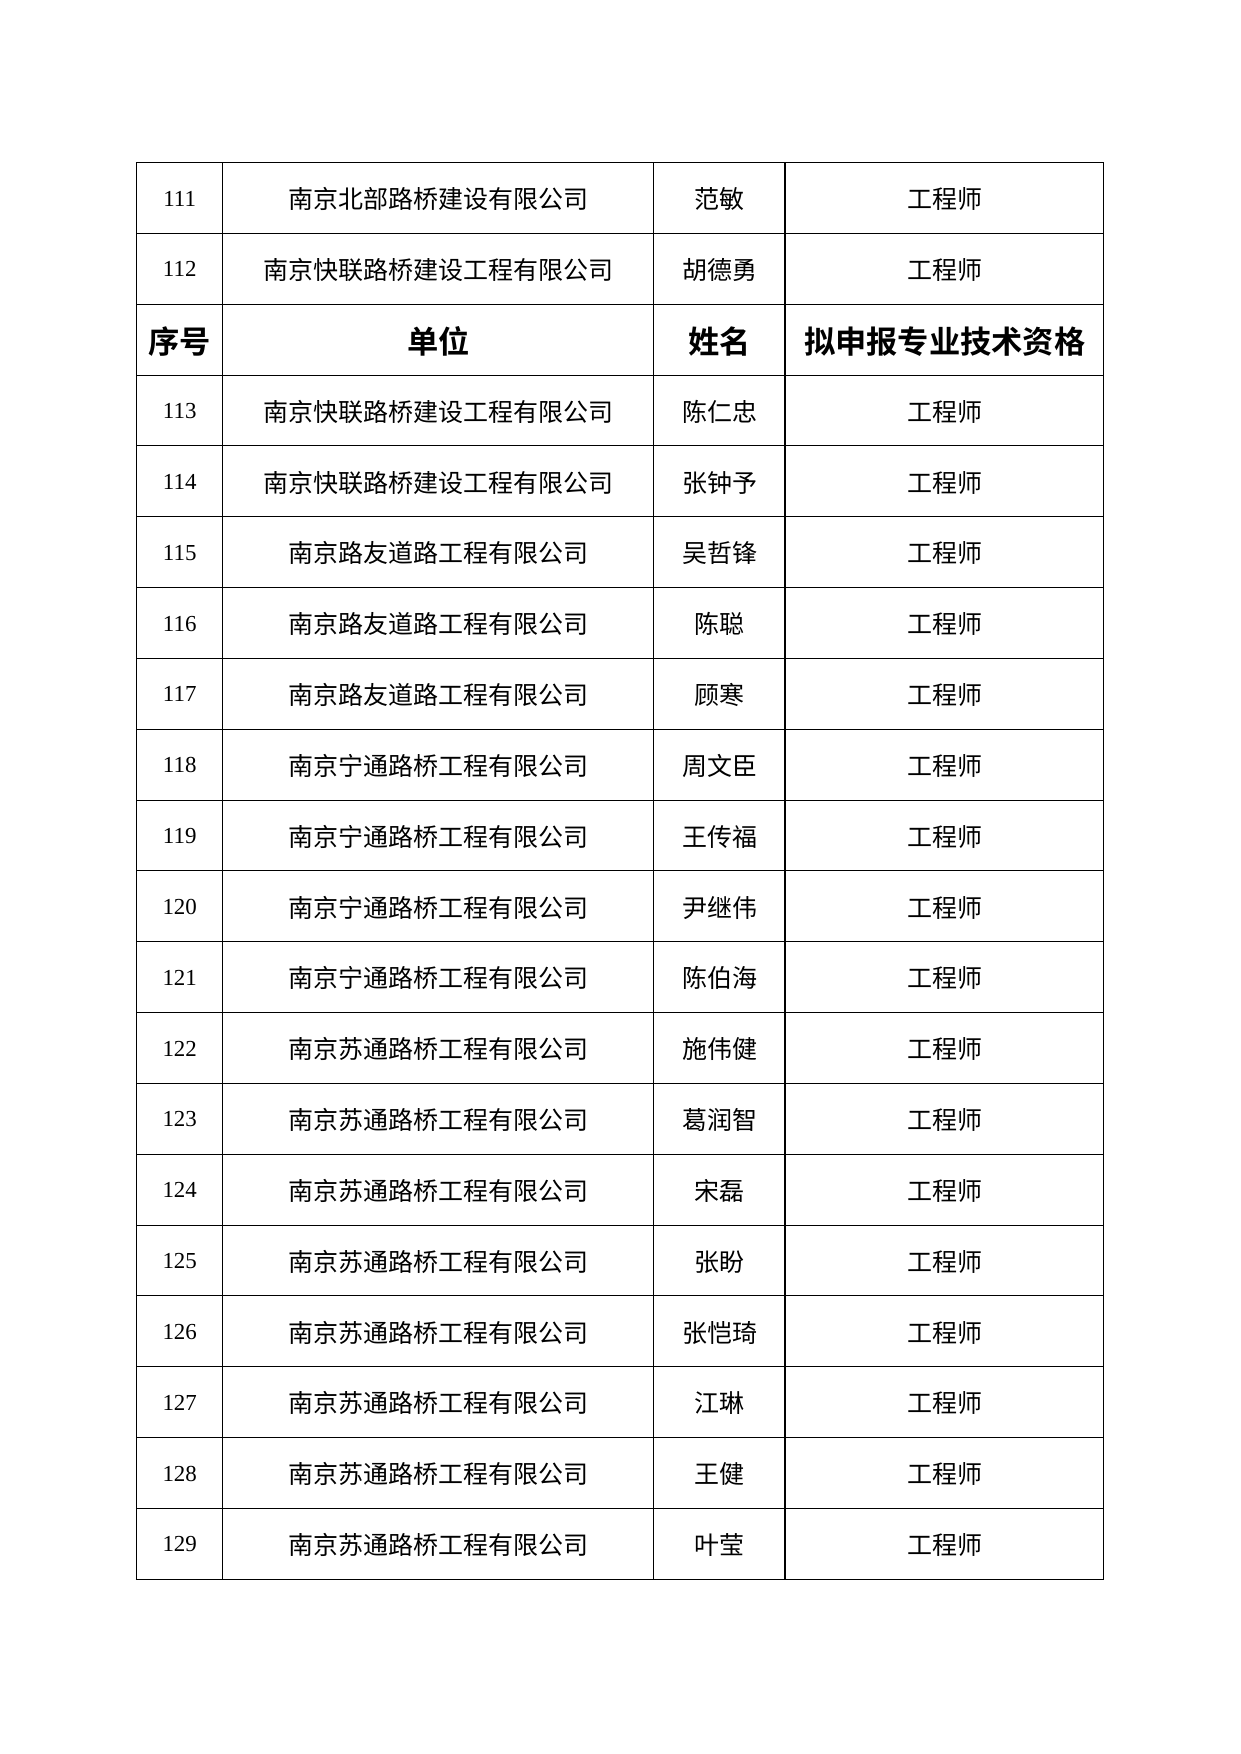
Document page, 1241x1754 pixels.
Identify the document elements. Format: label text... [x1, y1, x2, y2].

table_cell 尹继伟 [654, 871, 784, 941]
table_cell 114 [137, 446, 222, 516]
table_cell 工程师 [786, 234, 1103, 304]
table_cell 南京快联路桥建设工程有限公司 [223, 446, 653, 516]
table_cell 工程师 [786, 1084, 1103, 1154]
table_cell 113 [137, 376, 222, 445]
table_cell 工程师 [786, 1226, 1103, 1295]
table_cell 工程师 [786, 376, 1103, 445]
table_cell 南京宁通路桥工程有限公司 [223, 730, 653, 799]
table_cell 工程师 [786, 1155, 1103, 1224]
table_cell 王健 [654, 1438, 784, 1508]
table_cell 128 [137, 1438, 222, 1508]
table_cell 125 [137, 1226, 222, 1295]
table_cell 工程师 [786, 163, 1103, 233]
table_cell 118 [137, 730, 222, 799]
table_cell 工程师 [786, 871, 1103, 941]
table_cell 117 [137, 659, 222, 729]
table_cell 施伟健 [654, 1013, 784, 1083]
table_cell 工程师 [786, 1296, 1103, 1366]
table_cell 吴哲锋 [654, 517, 784, 587]
table_cell 116 [137, 588, 222, 658]
table_cell 115 [137, 517, 222, 587]
table_cell 拟申报专业技术资格 [786, 305, 1103, 374]
table_cell 南京快联路桥建设工程有限公司 [223, 234, 653, 304]
table_cell 张盼 [654, 1226, 784, 1295]
table_cell 工程师 [786, 730, 1103, 799]
table_cell 宋磊 [654, 1155, 784, 1224]
table_cell 张钟予 [654, 446, 784, 516]
table_cell 姓名 [654, 305, 784, 374]
table_cell 122 [137, 1013, 222, 1083]
table_cell 南京路友道路工程有限公司 [223, 659, 653, 729]
table_cell 南京苏通路桥工程有限公司 [223, 1296, 653, 1366]
table_cell 胡德勇 [654, 234, 784, 304]
table_cell 119 [137, 801, 222, 870]
table_cell 南京苏通路桥工程有限公司 [223, 1438, 653, 1508]
table_cell 工程师 [786, 1367, 1103, 1437]
table_cell 工程师 [786, 659, 1103, 729]
table_cell 南京宁通路桥工程有限公司 [223, 871, 653, 941]
table_cell 葛润智 [654, 1084, 784, 1154]
table_cell 111 [137, 163, 222, 233]
table_cell 工程师 [786, 1013, 1103, 1083]
table_cell 124 [137, 1155, 222, 1224]
table_cell 序号 [137, 305, 222, 374]
table_cell 127 [137, 1367, 222, 1437]
table_cell 南京苏通路桥工程有限公司 [223, 1226, 653, 1295]
table_cell 南京苏通路桥工程有限公司 [223, 1013, 653, 1083]
table_cell 陈伯海 [654, 942, 784, 1012]
table_cell 周文臣 [654, 730, 784, 799]
table_cell 南京快联路桥建设工程有限公司 [223, 376, 653, 445]
table_cell 南京北部路桥建设有限公司 [223, 163, 653, 233]
table_cell 顾寒 [654, 659, 784, 729]
table_cell 工程师 [786, 517, 1103, 587]
table_cell 工程师 [786, 942, 1103, 1012]
table_cell 叶莹 [654, 1509, 784, 1579]
table_cell 江琳 [654, 1367, 784, 1437]
table_cell 121 [137, 942, 222, 1012]
table_cell 工程师 [786, 801, 1103, 870]
table_cell 南京路友道路工程有限公司 [223, 588, 653, 658]
table_cell 南京路友道路工程有限公司 [223, 517, 653, 587]
table_cell 工程师 [786, 1438, 1103, 1508]
table_cell 126 [137, 1296, 222, 1366]
table_cell 南京苏通路桥工程有限公司 [223, 1155, 653, 1224]
table_cell 单位 [223, 305, 653, 374]
table_cell 南京苏通路桥工程有限公司 [223, 1367, 653, 1437]
table_cell 120 [137, 871, 222, 941]
table_cell 工程师 [786, 446, 1103, 516]
table_cell 南京苏通路桥工程有限公司 [223, 1084, 653, 1154]
table_cell 123 [137, 1084, 222, 1154]
table_cell 王传福 [654, 801, 784, 870]
table_cell 工程师 [786, 588, 1103, 658]
table_cell 工程师 [786, 1509, 1103, 1579]
table_cell 129 [137, 1509, 222, 1579]
table_cell 112 [137, 234, 222, 304]
table_cell 南京宁通路桥工程有限公司 [223, 801, 653, 870]
table_cell 张恺琦 [654, 1296, 784, 1366]
table_cell 范敏 [654, 163, 784, 233]
table_cell 南京宁通路桥工程有限公司 [223, 942, 653, 1012]
table_cell 陈仁忠 [654, 376, 784, 445]
table_cell 陈聪 [654, 588, 784, 658]
table_cell 南京苏通路桥工程有限公司 [223, 1509, 653, 1579]
